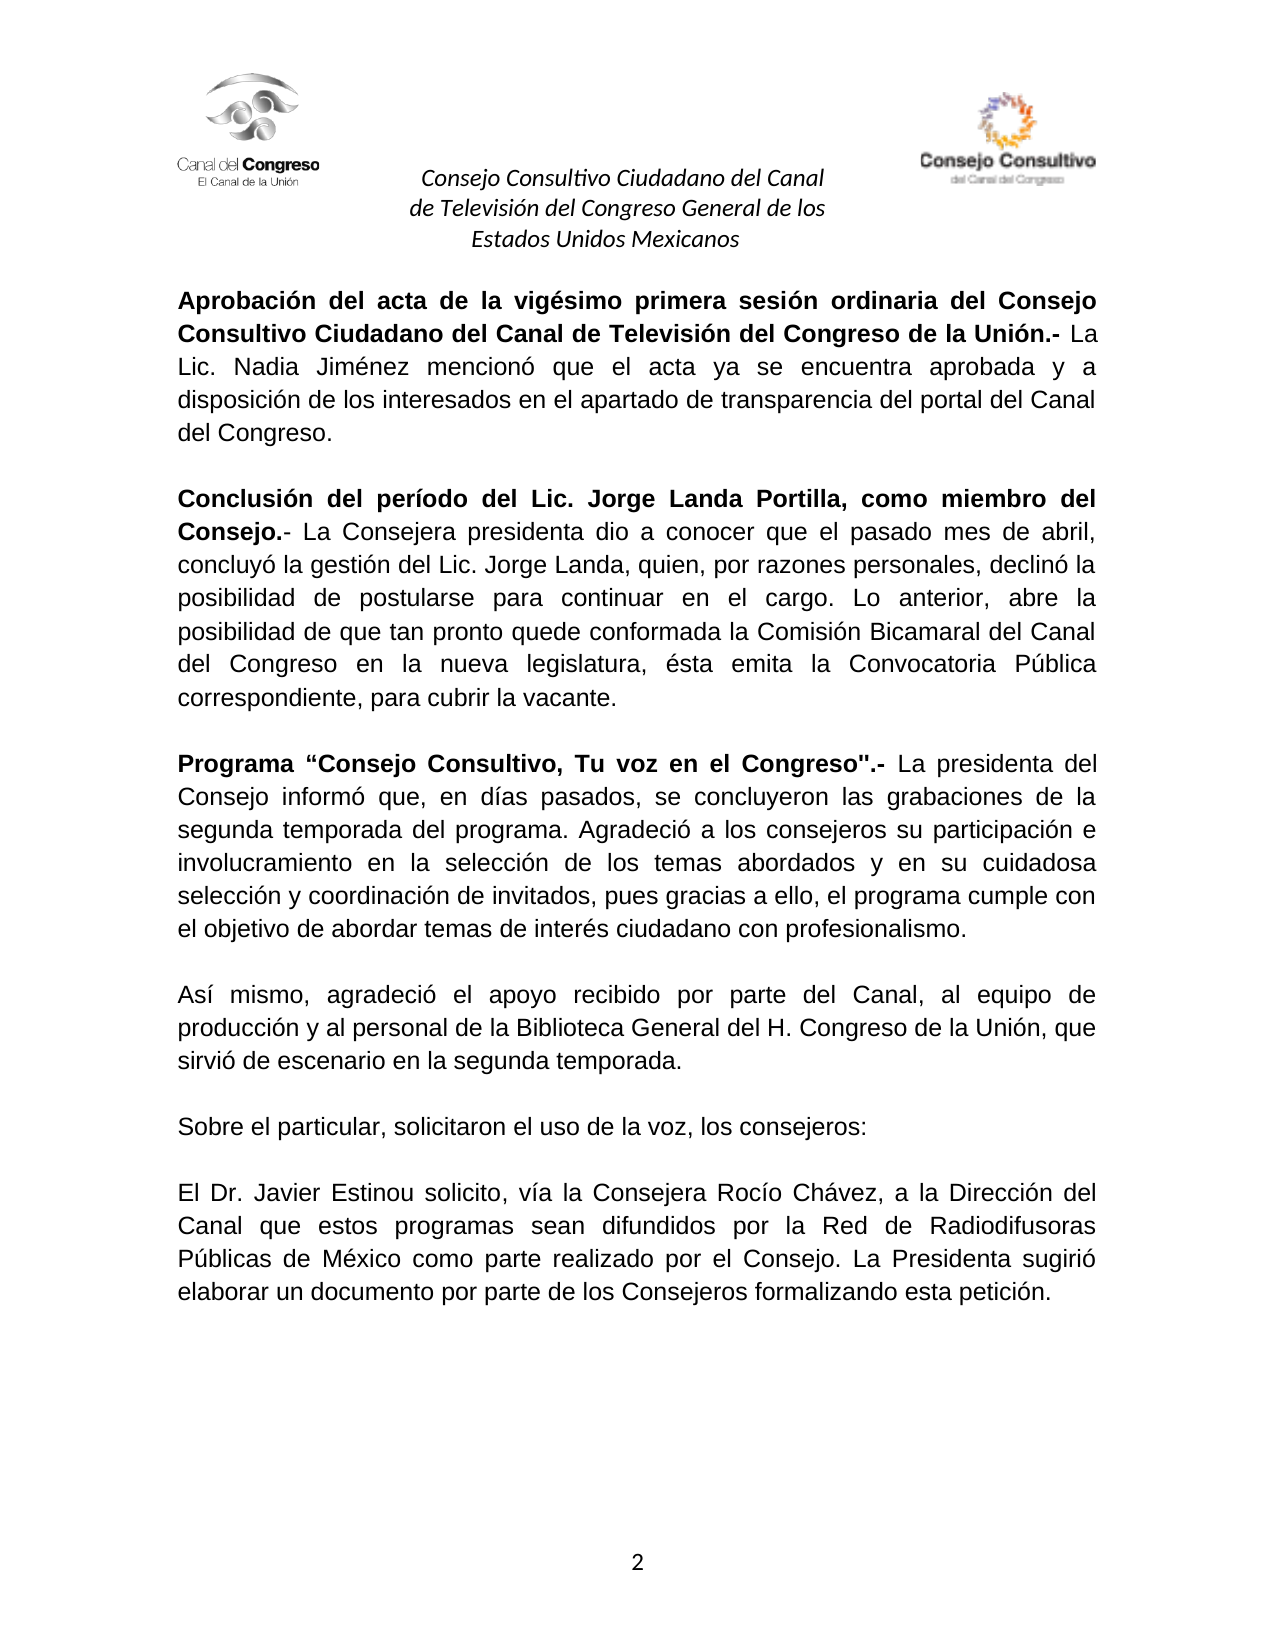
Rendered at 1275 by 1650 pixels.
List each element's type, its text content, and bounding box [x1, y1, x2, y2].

text Aprobación del acta de la vigésimo primera sesión ordinaria del Consejo Consultivo Ciudadano del Canal de Televisión del Congreso de la Unión.- La Lic. Nadia Jiménez mencionó que el acta ya se encuentra aprobada y a disposición de los interesados en el apartado de transparencia del portal del Canal del Congreso. [177, 286, 1098, 447]
text Sobre el particular, solicitaron el uso de la voz, los consejeros: [177, 1112, 1098, 1141]
text Programa “Consejo Consultivo, Tu voz en el Congreso''.- La presidenta del Consejo informó que, en días pasados, se concluyeron las grabaciones de la segunda temporada del programa. Agradeció a los consejeros su participación e involucramiento en la selección de los temas abordados y en su cuidadosa selección y coordinación de invitados, pues gracias a ello, el programa cumple con el objetivo de abordar temas de interés ciudadano con profesionalismo. [177, 748, 1098, 942]
text Así mismo, agradeció el apoyo recibido por parte del Canal, al equipo de producción y al personal de la Biblioteca General del H. Congreso de la Unión, que sirvió de escenario en la segunda temporada. [177, 980, 1098, 1074]
picture [177, 73, 320, 186]
text Conclusión del período del Lic. Jorge Landa Portilla, como miembro del Consejo.- La Consejera presidenta dio a conocer que el pasado mes de abril, concluyó la gestión del Lic. Jorge Landa, quien, por razones personales, declinó la posibilidad de postularse para continuar en el cargo. Lo anterior, abre la posibilidad de que tan pronto quede conformada la Comisión Bicamaral del Canal del Congreso en la nueva legislatura, ésta emita la Convocatoria Pública correspondiente, para cubrir la vacante. [177, 484, 1098, 711]
picture [920, 92, 1096, 186]
text El Dr. Javier Estinou solicito, vía la Consejera Rocío Chávez, a la Dirección del Canal que estos programas sean difundidos por la Red de Radiodifusoras Públicas de México como parte realizado por el Consejo. La Presidenta sugirió elaborar un documento por parte de los Consejeros formalizando esta petición. [177, 1178, 1098, 1306]
